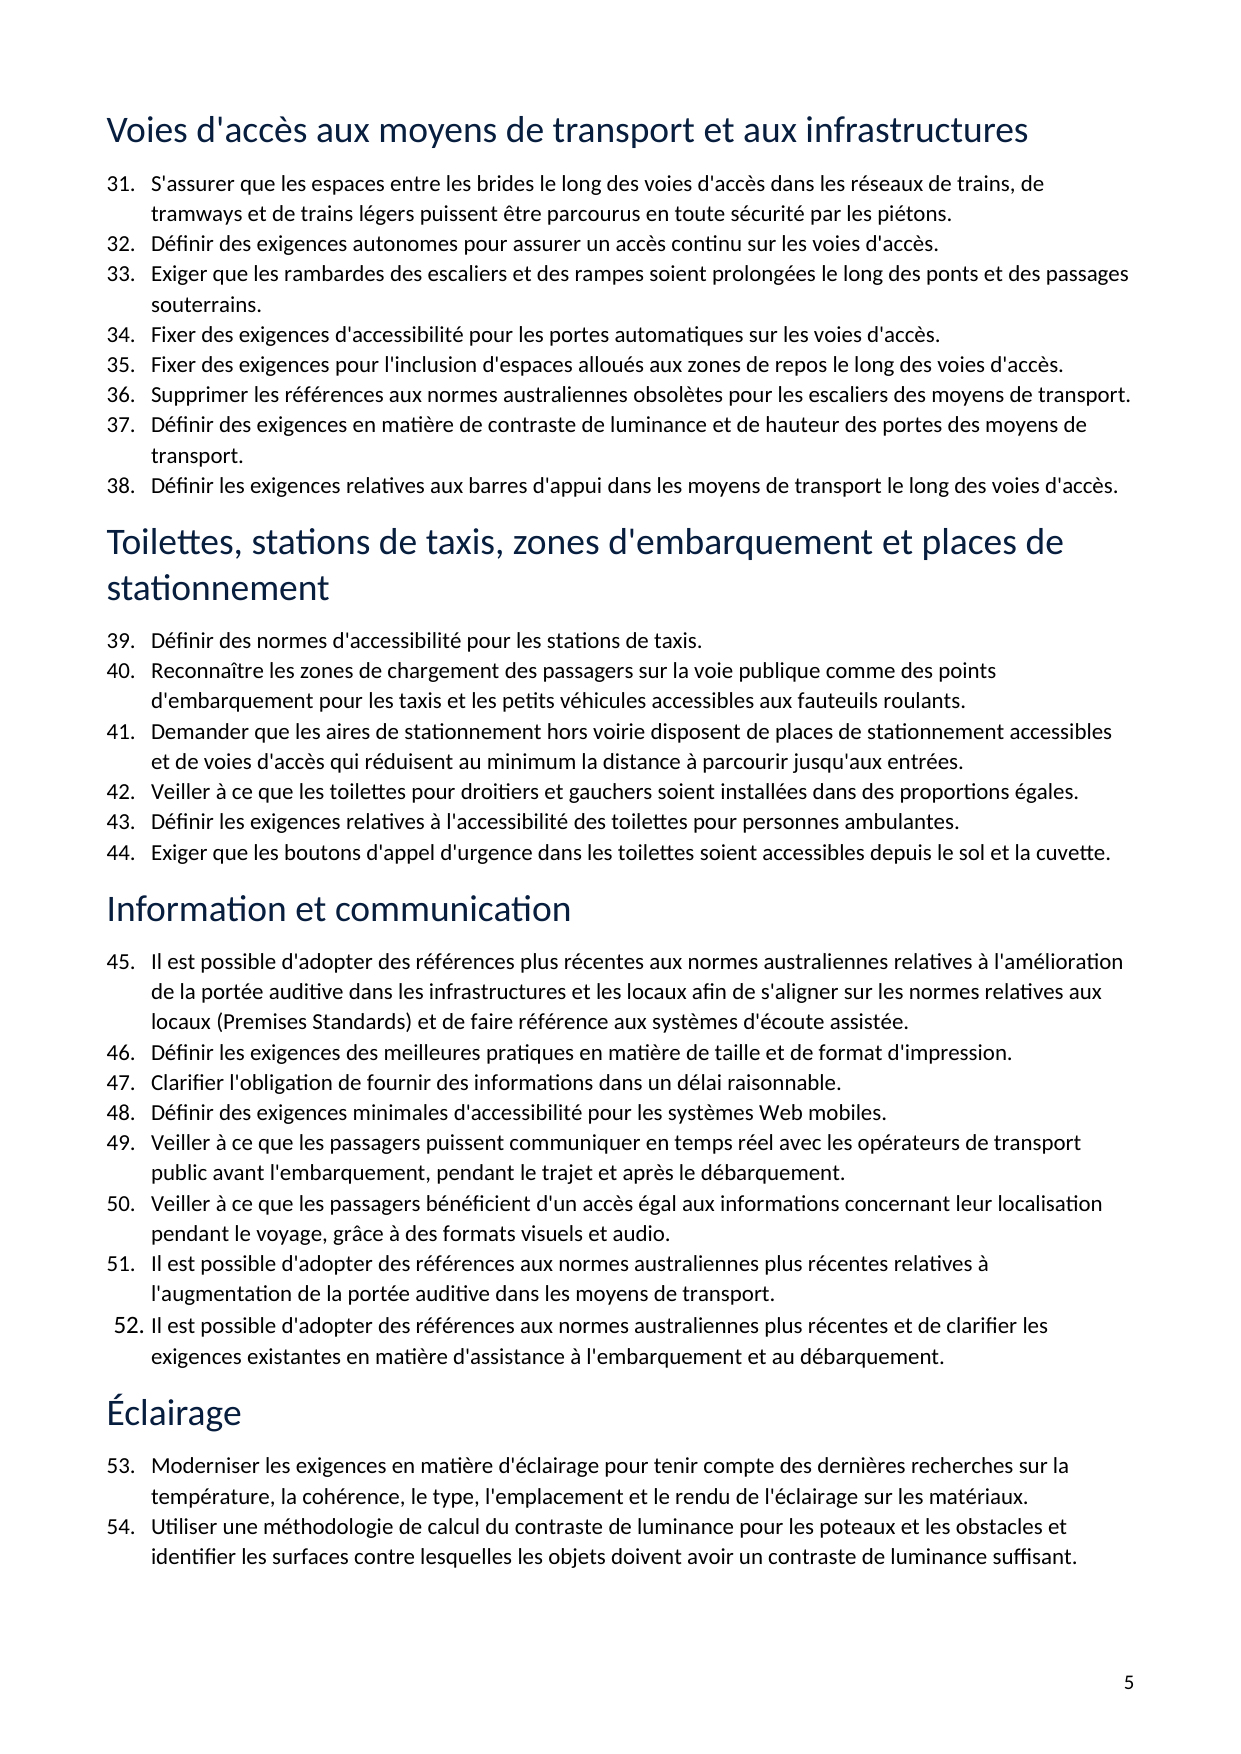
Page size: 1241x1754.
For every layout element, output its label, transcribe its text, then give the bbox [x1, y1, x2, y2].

list Exiger que les boutons d'appel d'urgence dans les toilettes soient accessibles depuis le sol et la cuvette. [106, 838, 1134, 866]
list Définir les exigences relatives à l'accessibilité des toilettes pour personnes ambulantes. [106, 807, 1134, 835]
list Exiger que les rambardes des escaliers et des rampes soient prolongées le long des ponts et des passages souterrains. [106, 259, 1134, 318]
list Supprimer les références aux normes australiennes obsolètes pour les escaliers des moyens de transport. [106, 380, 1134, 408]
list Définir les exigences relatives aux barres d'appui dans les moyens de transport le long des voies d'accès. [106, 471, 1134, 499]
list Il est possible d'adopter des références plus récentes aux normes australiennes relatives à l'amélioration de la portée auditive dans les infrastructures et les locaux afin de s'aligner sur les normes relatives aux locaux (Premises Standards) et de faire référence aux systèmes d'écoute assistée. [106, 947, 1134, 1035]
list Fixer des exigences pour l'inclusion d'espaces alloués aux zones de repos le long des voies d'accès. [106, 350, 1134, 378]
list Définir des normes d'accessibilité pour les stations de taxis. [106, 626, 1134, 654]
list S'assurer que les espaces entre les brides le long des voies d'accès dans les réseaux de trains, de tramways et de trains légers puissent être parcourus en toute sécurité par les piétons. [106, 169, 1134, 227]
list Reconnaître les zones de chargement des passagers sur la voie publique comme des points d'embarquement pour les taxis et les petits véhicules accessibles aux fauteuils roulants. [106, 656, 1134, 714]
list Il est possible d'adopter des références aux normes australiennes plus récentes relatives à l'augmentation de la portée auditive dans les moyens de transport. [106, 1249, 1134, 1307]
subtitle Voies d'accès aux moyens de transport et aux infrastructures [106, 106, 1134, 152]
list Veiller à ce que les toilettes pour droitiers et gauchers soient installées dans des proportions égales. [106, 777, 1134, 805]
list Définir les exigences des meilleures pratiques en matière de taille et de format d'impression. [106, 1038, 1134, 1066]
subtitle Toilettes, stations de taxis, zones d'embarquement et places de stationnement [106, 518, 1134, 609]
list Veiller à ce que les passagers bénéficient d'un accès égal aux informations concernant leur localisation pendant le voyage, grâce à des formats visuels et audio. [106, 1189, 1134, 1247]
subtitle Éclairage [106, 1389, 1134, 1435]
list Définir des exigences minimales d'accessibilité pour les systèmes Web mobiles. [106, 1098, 1134, 1126]
list Définir des exigences en matière de contraste de luminance et de hauteur des portes des moyens de transport. [106, 411, 1134, 469]
list Définir des exigences autonomes pour assurer un accès continu sur les voies d'accès. [106, 229, 1134, 257]
list Fixer des exigences d'accessibilité pour les portes automatiques sur les voies d'accès. [106, 320, 1134, 348]
list Moderniser les exigences en matière d'éclairage pour tenir compte des dernières recherches sur la température, la cohérence, le type, l'emplacement et le rendu de l'éclairage sur les matériaux. [106, 1452, 1134, 1510]
list Utiliser une méthodologie de calcul du contraste de luminance pour les poteaux et les obstacles et identifier les surfaces contre lesquelles les objets doivent avoir un contraste de luminance suffisant. [106, 1512, 1134, 1570]
list Demander que les aires de stationnement hors voirie disposent de places de stationnement accessibles et de voies d'accès qui réduisent au minimum la distance à parcourir jusqu'aux entrées. [106, 717, 1134, 775]
list Veiller à ce que les passagers puissent communiquer en temps réel avec les opérateurs de transport public avant l'embarquement, pendant le trajet et après le débarquement. [106, 1128, 1134, 1186]
list Il est possible d'adopter des références aux normes australiennes plus récentes et de clarifier les exigences existantes en matière d'assistance à l'embarquement et au débarquement. [113, 1309, 1134, 1370]
list Clarifier l'obligation de fournir des informations dans un délai raisonnable. [106, 1068, 1134, 1096]
subtitle Information et communication [106, 884, 1134, 930]
